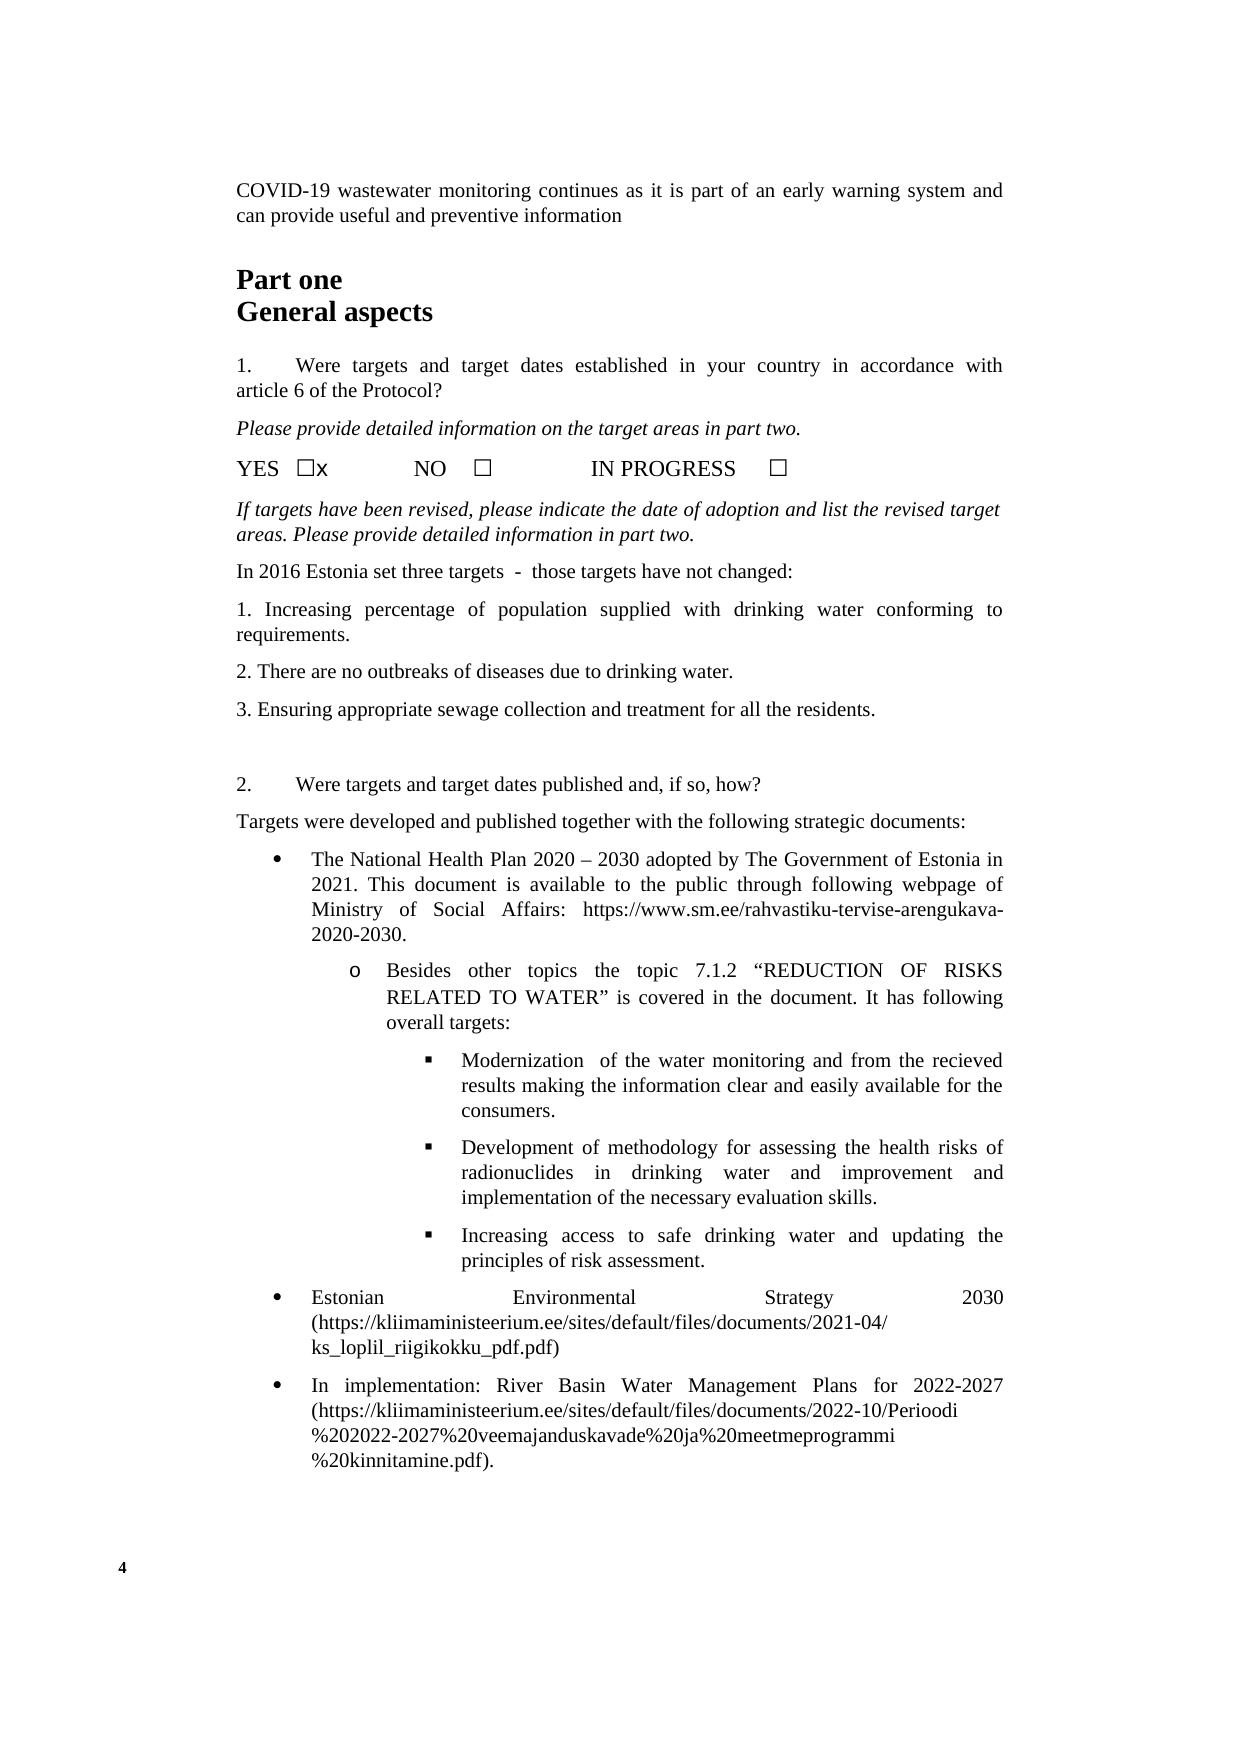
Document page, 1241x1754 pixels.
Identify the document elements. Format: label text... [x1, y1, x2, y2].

text In 2016 Estonia set three targets - those targets have not changed: [236, 558, 1004, 583]
text COVID-19 wastewater monitoring continues as it is part of an early warning system and can provide useful and preventive information [236, 177, 1004, 227]
text YES ☐x NO ☐ IN PROGRESS ☐ [177, 452, 1112, 483]
list Besides other topics the topic 7.1.2 “REDUCTION OF RISKS RELATED TO WATER” is covered in the document. It has following overall targets: [349, 958, 1004, 1034]
list Modernization of the water monitoring and from the recieved results making the information clear and easily available for the consumers. [424, 1047, 1004, 1122]
list In implementation: River Basin Water Management Plans for 2022-2027 (https://kliimaministeerium.ee/sites/default/files/documents/2022-10/Perioodi%202022-2027%20veemajanduskavade%20ja%20meetmeprogrammi%20kinnitamine.pdf). [274, 1372, 1004, 1472]
text Targets were developed and published together with the following strategic documents: [236, 808, 1004, 833]
text 1. Were targets and target dates established in your country in accordance with article 6 of the Protocol? [236, 352, 1004, 402]
list Development of methodology for assessing the health risks of radionuclides in drinking water and improvement and implementation of the necessary evaluation skills. [424, 1134, 1004, 1209]
list Estonian Environmental Strategy 2030 (https://kliimaministeerium.ee/sites/default/files/documents/2021-04/ks_loplil_riigikokku_pdf.pdf) [274, 1284, 1004, 1359]
text Part one General aspects [118, 265, 1004, 327]
text Please provide detailed information on the target areas in part two. [236, 415, 1004, 440]
text 2. There are no outbreaks of diseases due to drinking water. [236, 658, 1004, 683]
text 2. Were targets and target dates published and, if so, how? [236, 771, 1004, 796]
list Increasing access to safe drinking water and updating the principles of risk assessment. [424, 1222, 1004, 1272]
list The National Health Plan 2020 – 2030 adopted by The Government of Estonia in 2021. This document is available to the public through following webpage of Ministry of Social Affairs: https://www.sm.ee/rahvastiku-tervise-arengukava-2020-2030. [274, 846, 1004, 946]
text 1. Increasing percentage of population supplied with drinking water conforming to requirements. [236, 596, 1004, 646]
text If targets have been revised, please indicate the date of adoption and list the revised target areas. Please provide detailed information in part two. [236, 496, 1004, 546]
text 3. Ensuring appropriate sewage collection and treatment for all the residents. [236, 696, 1004, 721]
